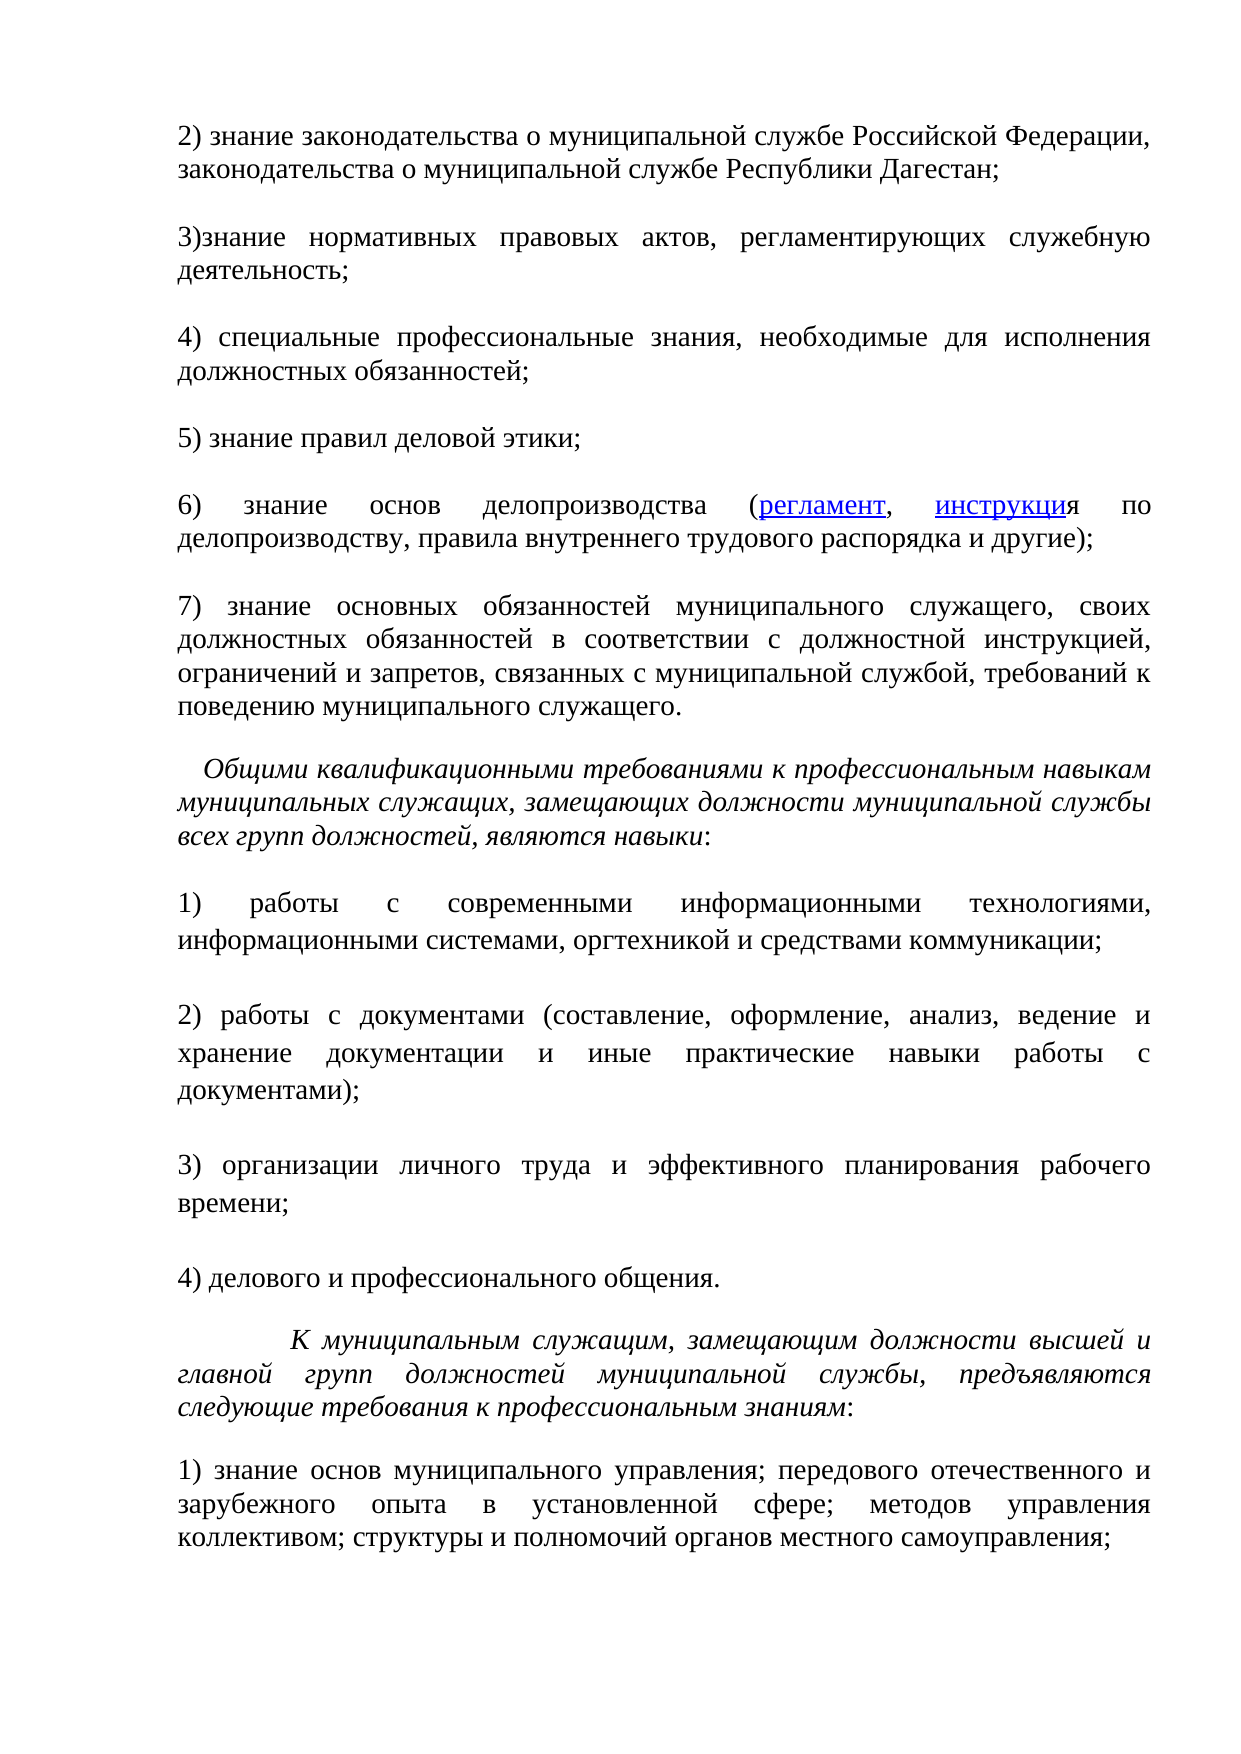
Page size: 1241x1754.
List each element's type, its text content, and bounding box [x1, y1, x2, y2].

text 2) работы с документами (составление, оформление, анализ, ведение и хранение документации и иные практические навыки работы с документами); [177, 993, 1152, 1106]
text 4) делового и профессионального общения. [177, 1256, 1152, 1293]
text 7) знание основных обязанностей муниципального служащего, своих должностных обязанностей в соответствии с должностной инструкцией, ограничений и запретов, связанных с муниципальной службой, требований к поведению муниципального служащего. [177, 588, 1152, 722]
text 3)знание нормативных правовых актов, регламентирующих служебную деятельность; [177, 219, 1152, 286]
text 3) организации личного труда и эффективного планирования рабочего времени; [177, 1143, 1152, 1218]
text Общими квалификационными требованиями к профессиональным навыкам муниципальных служащих, замещающих должности муниципальной службы всех групп должностей, являются навыки: [177, 751, 1152, 852]
text 1) работы с современными информационными технологиями, информационными системами, оргтехникой и средствами коммуникации; [177, 881, 1152, 956]
text 5) знание правил деловой этики; [177, 420, 1152, 453]
text 1) знание основ муниципального управления; передового отечественного и зарубежного опыта в установленной сфере; методов управления коллективом; структуры и полномочий органов местного самоуправления; [177, 1452, 1152, 1553]
text К муниципальным служащим, замещающим должности высшей и главной групп должностей муниципальной службы, предъявляются следующие требования к профессиональным знаниям: [177, 1322, 1152, 1423]
text 6) знание основ делопроизводства (регламент, инструкция по делопроизводству, правила внутреннего трудового распорядка и другие); [177, 487, 1152, 554]
text 2) знание законодательства о муниципальной службе Российской Федерации, законодательства о муниципальной службе Республики Дагестан; [177, 118, 1152, 185]
text 4) специальные профессиональные знания, необходимые для исполнения должностных обязанностей; [177, 319, 1152, 386]
